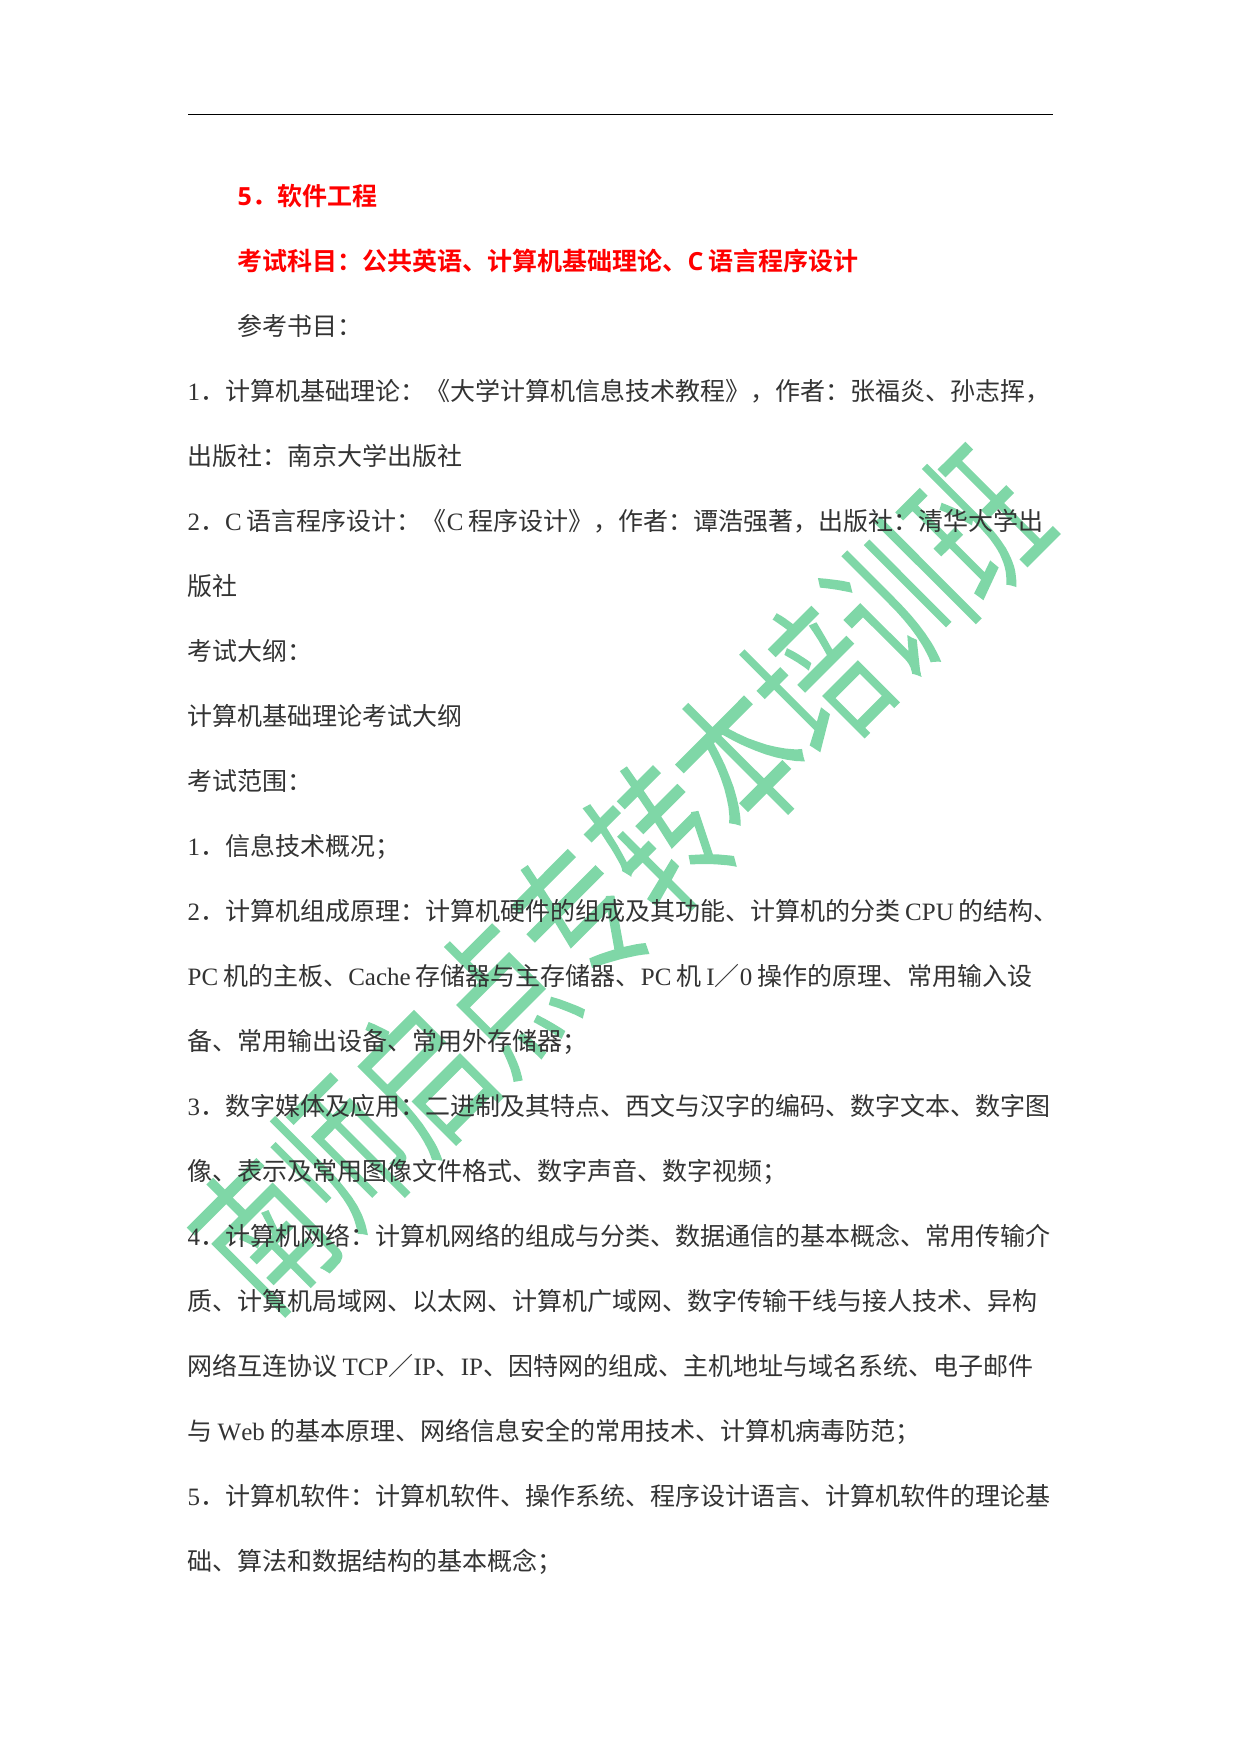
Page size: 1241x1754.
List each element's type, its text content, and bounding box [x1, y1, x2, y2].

text 考试科目：公共英语、计算机基础理论、C语言程序设计 [187, 227, 1053, 292]
text 5．软件工程 [187, 162, 1053, 227]
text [187, 292, 1053, 1592]
